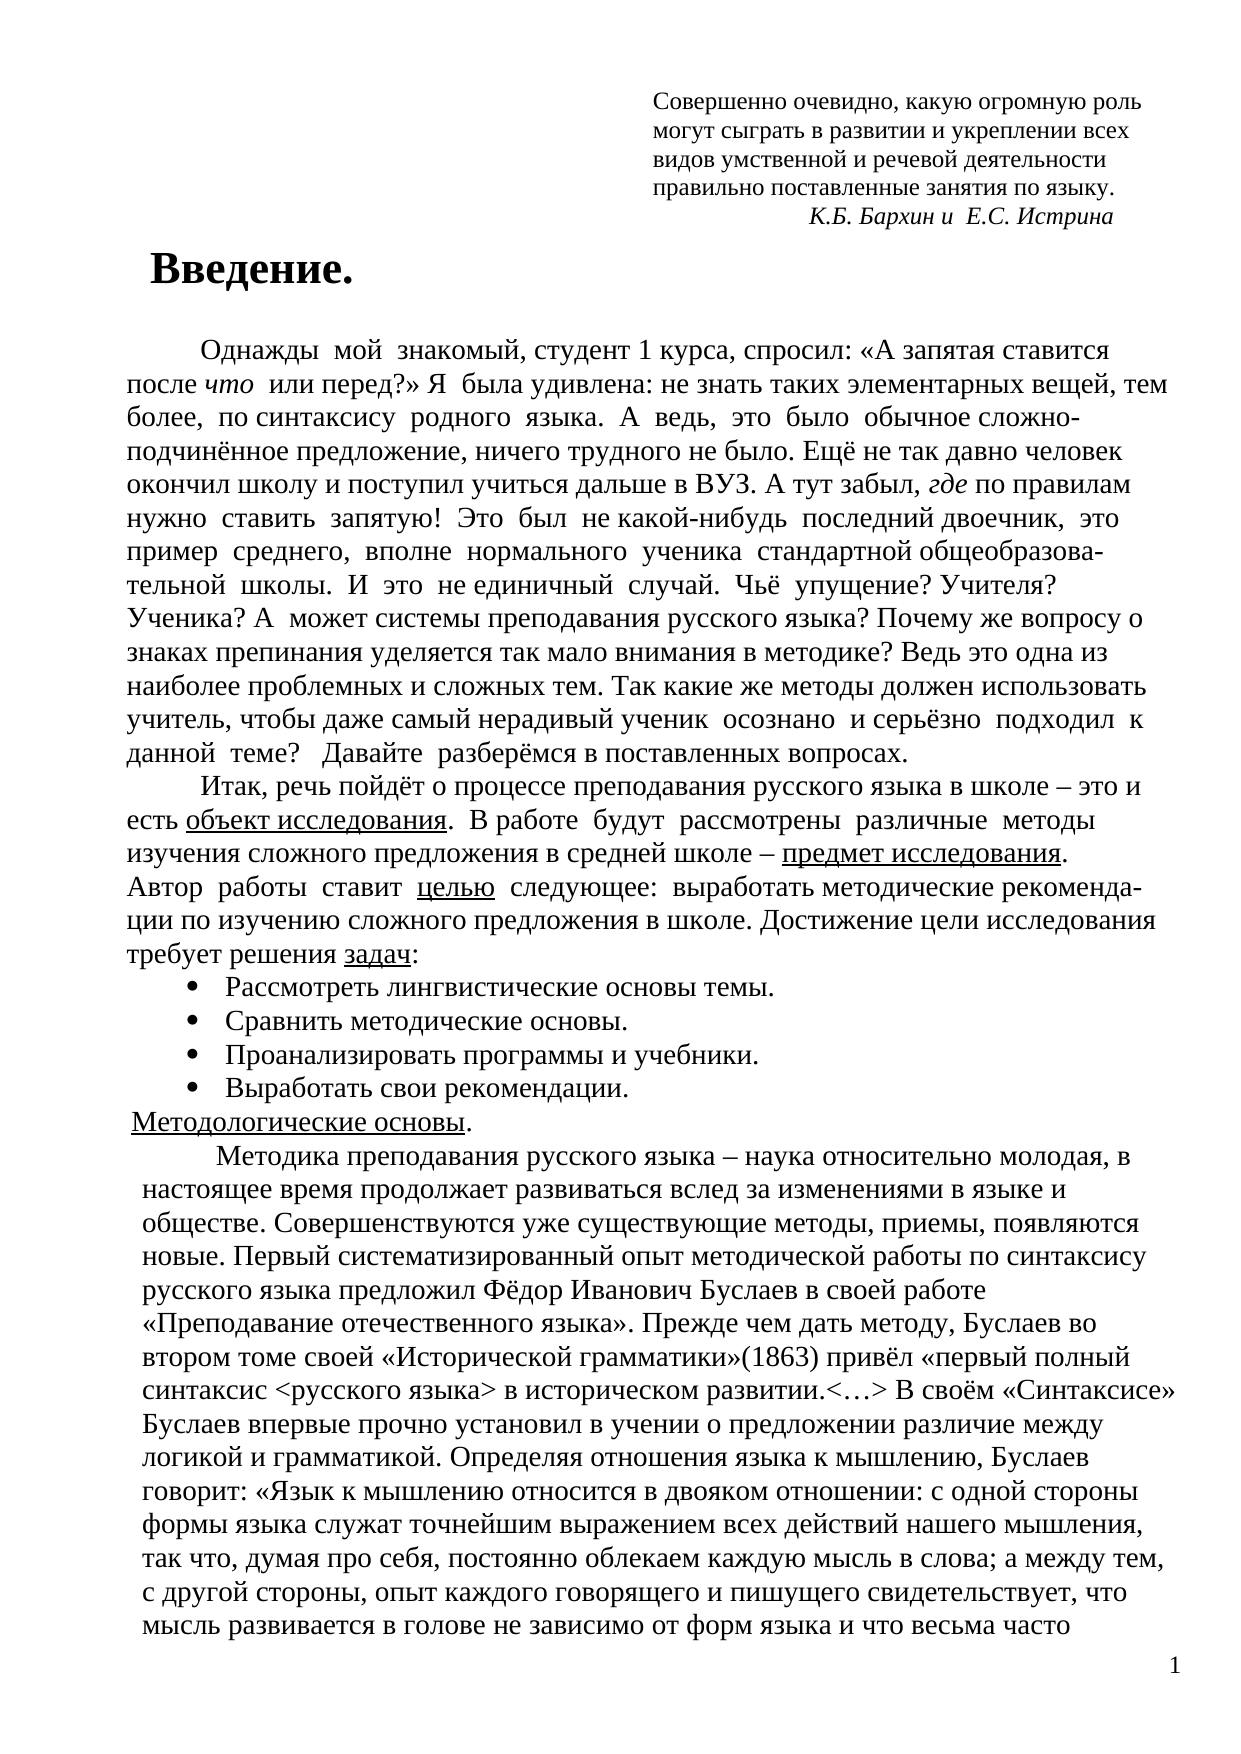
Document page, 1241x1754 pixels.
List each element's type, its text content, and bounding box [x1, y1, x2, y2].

text Методологические основы. [131, 1104, 1181, 1138]
text Итак, речь пойдёт о процессе преподавания русского языка в школе – это и есть объект исследования. В работе будут рассмотрены различные методы изучения сложного предложения в средней школе – предмет исследования. [126, 768, 1181, 869]
list Сравнить методические основы. [187, 1003, 1181, 1037]
text Введение. [150, 241, 1181, 294]
list Выработать свои рекомендации. [187, 1070, 1181, 1104]
list Рассмотреть лингвистические основы темы. [187, 969, 1181, 1003]
text ции по изучению сложного предложения в школе. Достижение цели исследования требует решения задач: [126, 902, 1181, 969]
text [142, 1138, 1181, 1641]
text Автор работы ставит целью следующее: выработать методические рекоменда- [126, 869, 1181, 902]
list Проанализировать программы и учебники. [187, 1037, 1181, 1070]
text Однажды мой знакомый, студент 1 курса, спросил: «А запятая ставится после что или перед?» Я была удивлена: не знать таких элементарных вещей, тем более, по синтаксису родного языка. А ведь, это было обычное сложно-подчинённое предложение, ничего трудного не было. Ещё не так давно человек окончил школу и поступил учиться дальше в ВУЗ. А тут забыл, где по правилам нужно ставить запятую! Это был не какой-нибудь последний двоечник, это пример среднего, вполне нормального ученика стандартной общеобразова-тельной школы. И это не единичный случай. Чьё упущение? Учителя? Ученика? А может системы преподавания русского языка? Почему же вопросу о знаках препинания уделяется так мало внимания в методике? Ведь это одна из наиболее проблемных и сложных тем. Так какие же методы должен использовать учитель, чтобы даже самый нерадивый ученик осознано и серьёзно подходил к данной теме? Давайте разберёмся в поставленных вопросах. [126, 332, 1181, 768]
